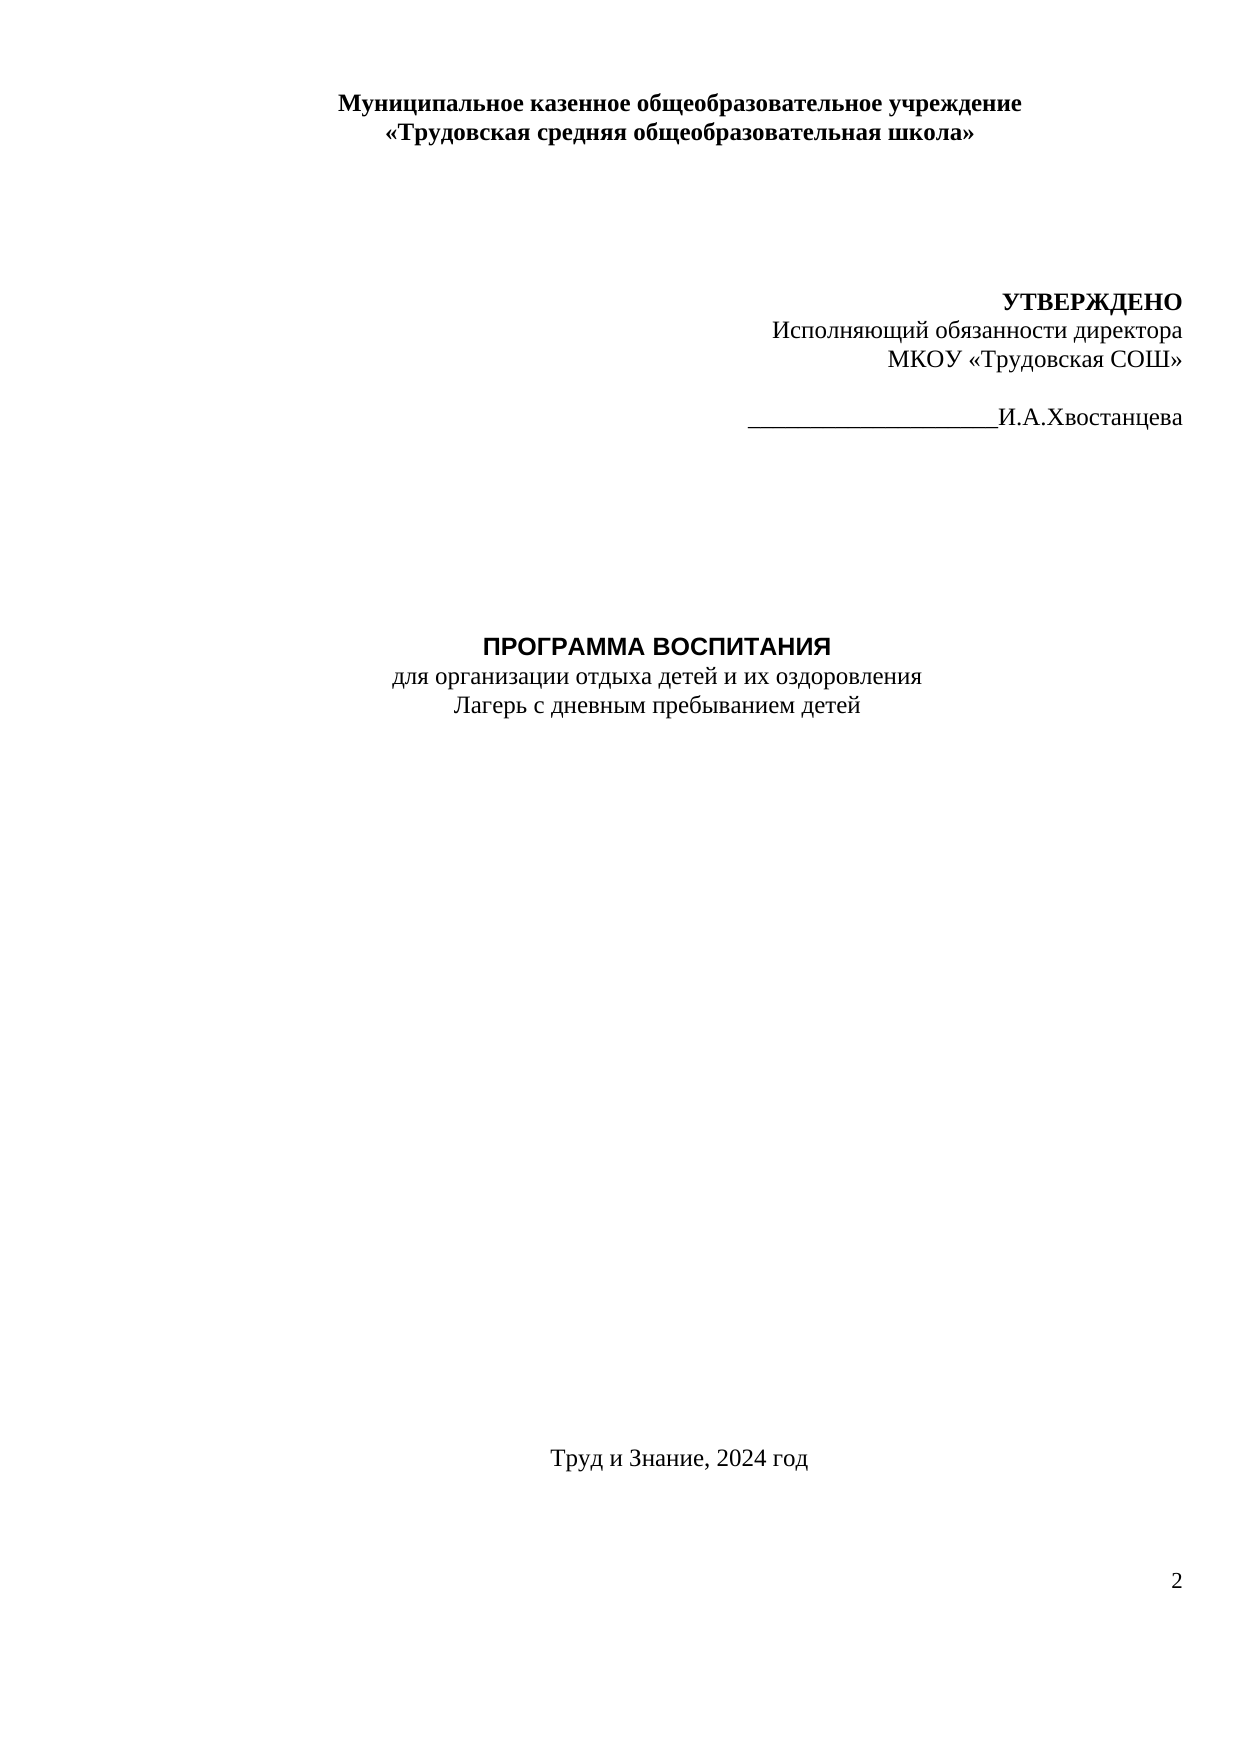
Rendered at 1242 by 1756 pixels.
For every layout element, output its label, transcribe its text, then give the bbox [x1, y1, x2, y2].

text Исполняющий обязанности директора [177, 315, 1183, 344]
text Труд и Знание, 2024 год [177, 1443, 1181, 1472]
text МКОУ «Трудовская СОШ» [177, 344, 1183, 373]
text УТВЕРЖДЕНО [177, 287, 1183, 315]
text Муниципальное казенное общеобразовательное учреждение [177, 88, 1183, 117]
text ____________________И.А.Хвостанцева [177, 402, 1183, 430]
text для организации отдыха детей и их оздоровления [278, 661, 1035, 690]
text ПРОГРАММА ВОСПИТАНИЯ [279, 632, 1035, 661]
text Лагерь с дневным пребыванием детей [279, 690, 1035, 718]
text «Трудовская средняя общеобразовательная школа» [177, 117, 1183, 145]
